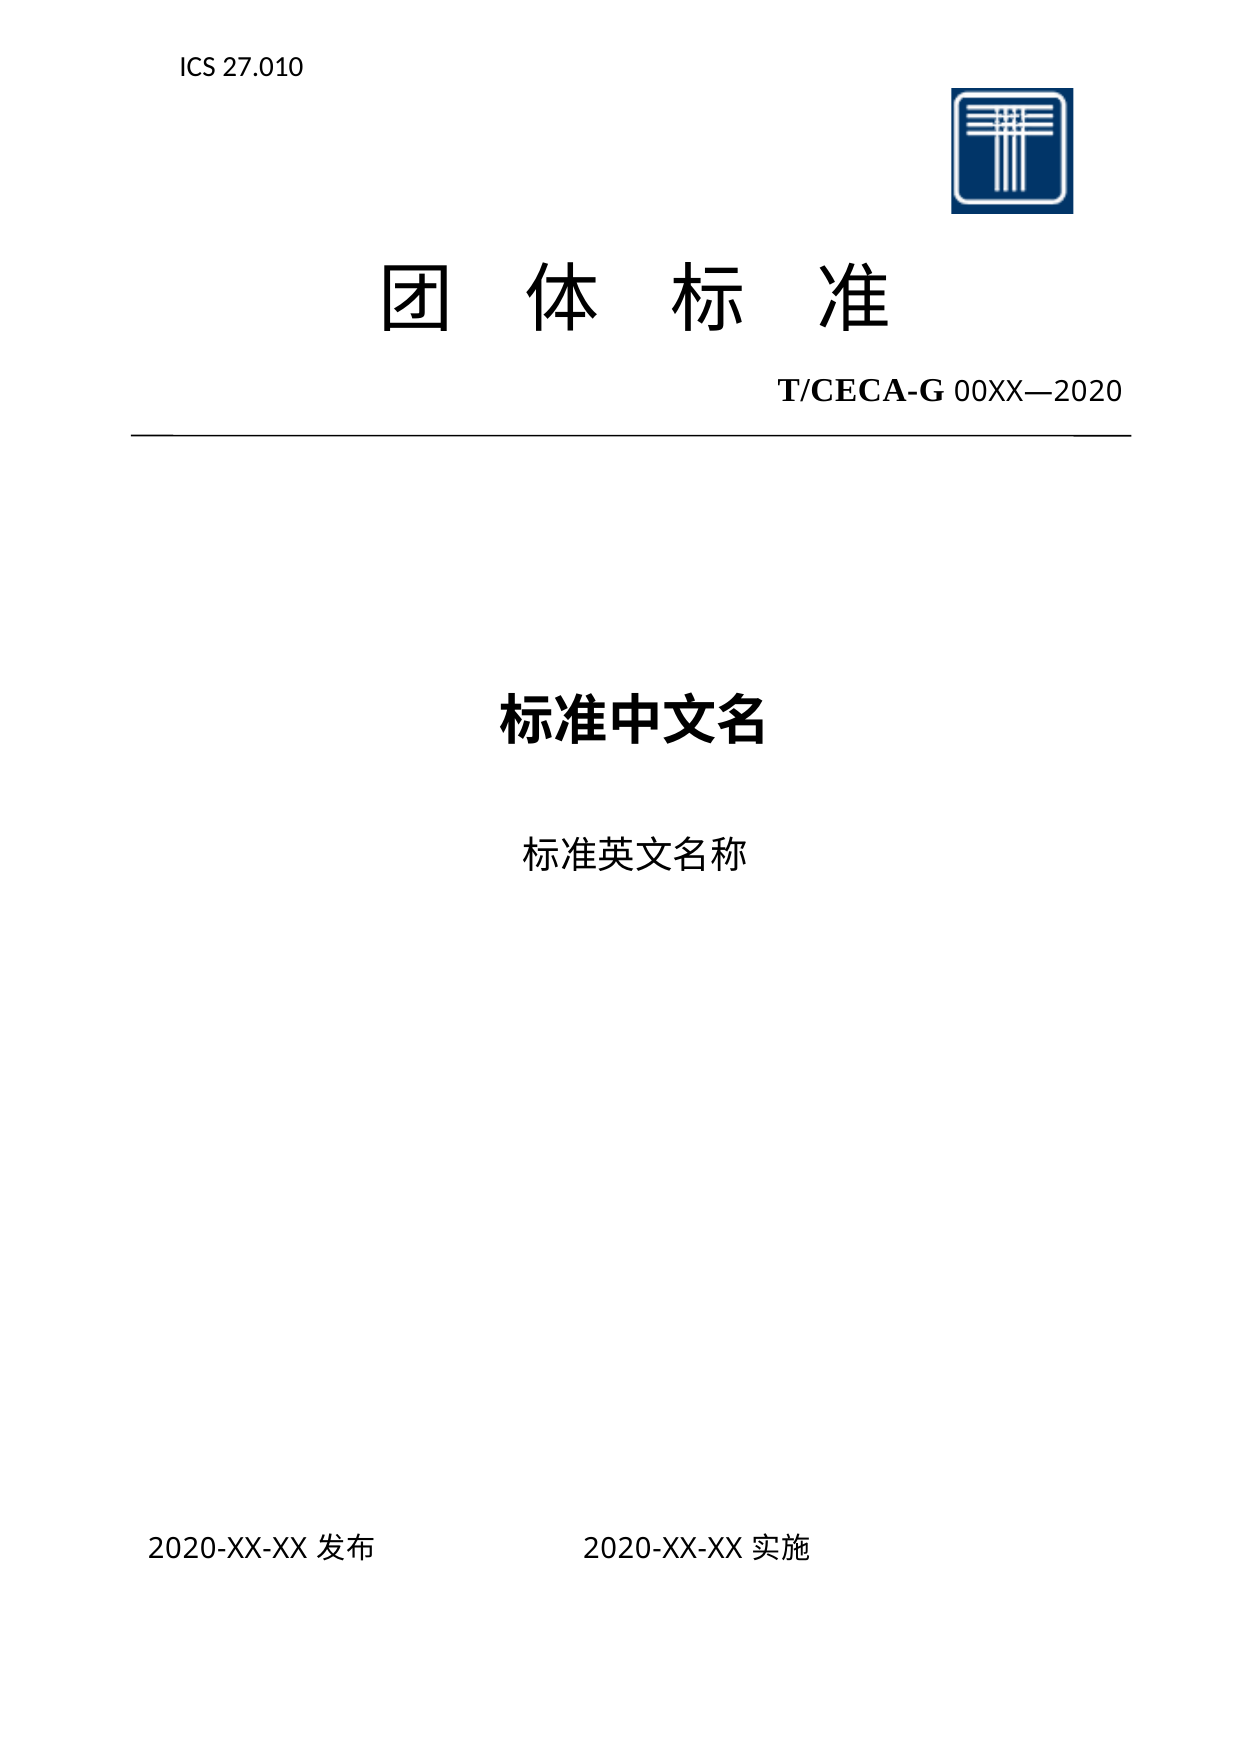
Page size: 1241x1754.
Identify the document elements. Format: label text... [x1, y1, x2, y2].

text 标准中文名 [148, 667, 1122, 764]
text T/CECA-G 00XX—2020 [148, 358, 1122, 423]
text 团 体 标 准 [148, 228, 1122, 358]
text 标准英文名称 [148, 820, 1122, 885]
picture [951, 88, 1074, 214]
text 2020-XX-XX 发布 2020-XX-XX 实施 [148, 1514, 1122, 1579]
